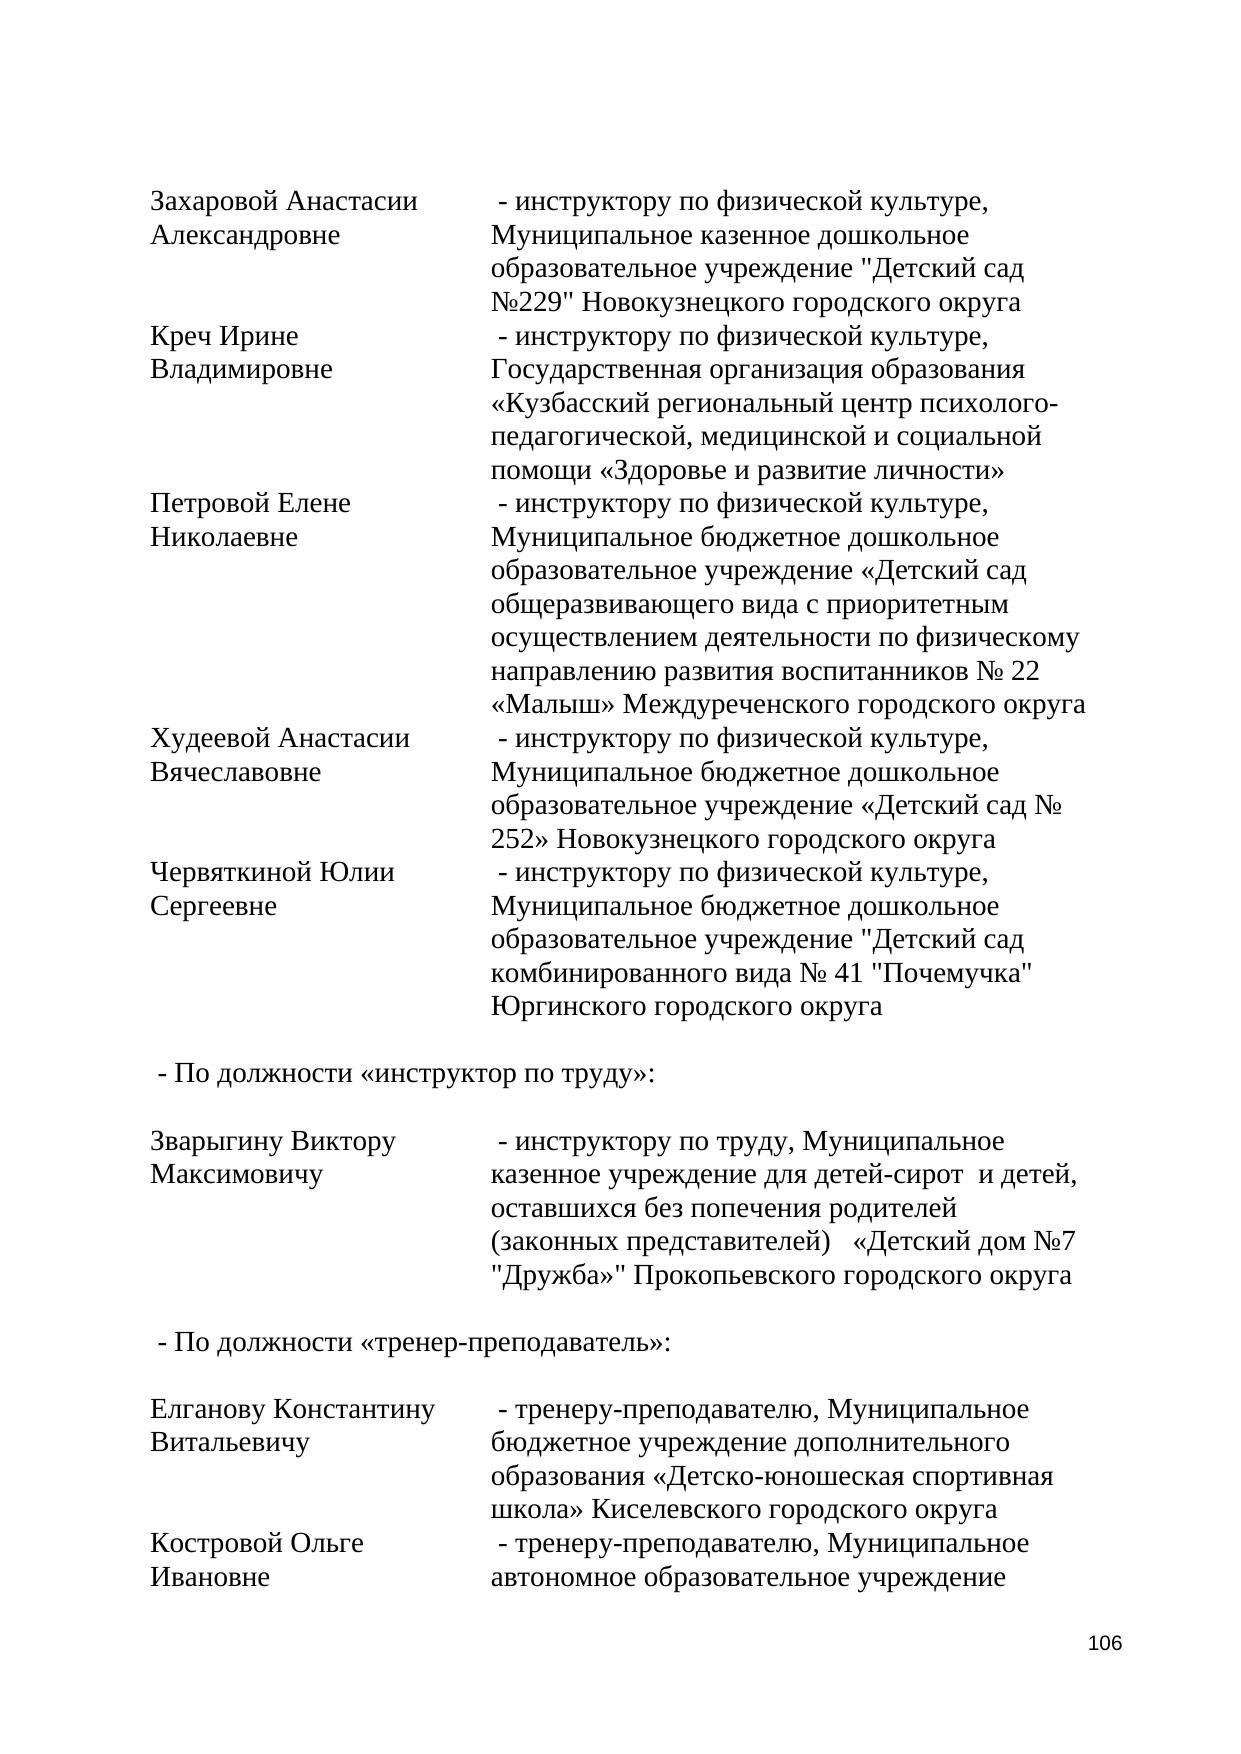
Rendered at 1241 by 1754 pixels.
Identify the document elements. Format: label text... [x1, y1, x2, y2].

table_header Зварыгину Виктору Максимовичу [149, 1123, 489, 1290]
table_header Елганову Константину Витальевичу [149, 1391, 489, 1525]
text - По должности «инструктор по труду»: [150, 1056, 1122, 1089]
table_cell - инструктору по физической культуре, Муниципальное бюджетное дошкольное образовательное учреждение «Детский сад общеразвивающего вида с приоритетным осуществлением деятельности по физическому направлению развития воспитанников № 22 «Малыш» Междуреченского городского округа [490, 485, 1091, 720]
table_cell Петровой Елене Николаевне [149, 485, 489, 720]
table_cell - инструктору по физической культуре, Государственная организация образования «Кузбасский региональный центр психолого-педагогической, медицинской и социальной помощи «Здоровье и развитие личности» [490, 318, 1091, 485]
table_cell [149, 1525, 489, 1592]
table_header - инструктору по физической культуре, Муниципальное казенное дошкольное образовательное учреждение "Детский сад №229" Новокузнецкого городского округа [490, 184, 1091, 318]
table_header - инструктору по труду, Муниципальное казенное учреждение для детей-сирот и детей, оставшихся без попечения родителей (законных представителей) «Детский дом №7 "Дружба»" Прокопьевского городского округа [490, 1123, 1091, 1290]
table_cell - инструктору по физической культуре, Муниципальное бюджетное дошкольное образовательное учреждение «Детский сад № 252» Новокузнецкого городского округа [490, 720, 1091, 854]
table_cell Креч Ирине Владимировне [149, 318, 489, 485]
table_cell Червяткиной Юлии Сергеевне [149, 854, 489, 1022]
table_cell Худеевой Анастасии Вячеславовне [149, 720, 489, 854]
text - По должности «тренер-преподаватель»: [150, 1324, 1122, 1357]
table_header - тренеру-преподавателю, Муниципальное бюджетное учреждение дополнительного образования «Детско-юношеская спортивная школа» Киселевского городского округа [490, 1391, 1091, 1525]
table_header Захаровой Анастасии Александровне [149, 184, 489, 318]
table_cell - инструктору по физической культуре, Муниципальное бюджетное дошкольное образовательное учреждение "Детский сад комбинированного вида № 41 "Почемучка" Юргинского городского округа [490, 854, 1091, 1022]
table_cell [490, 1525, 1091, 1592]
